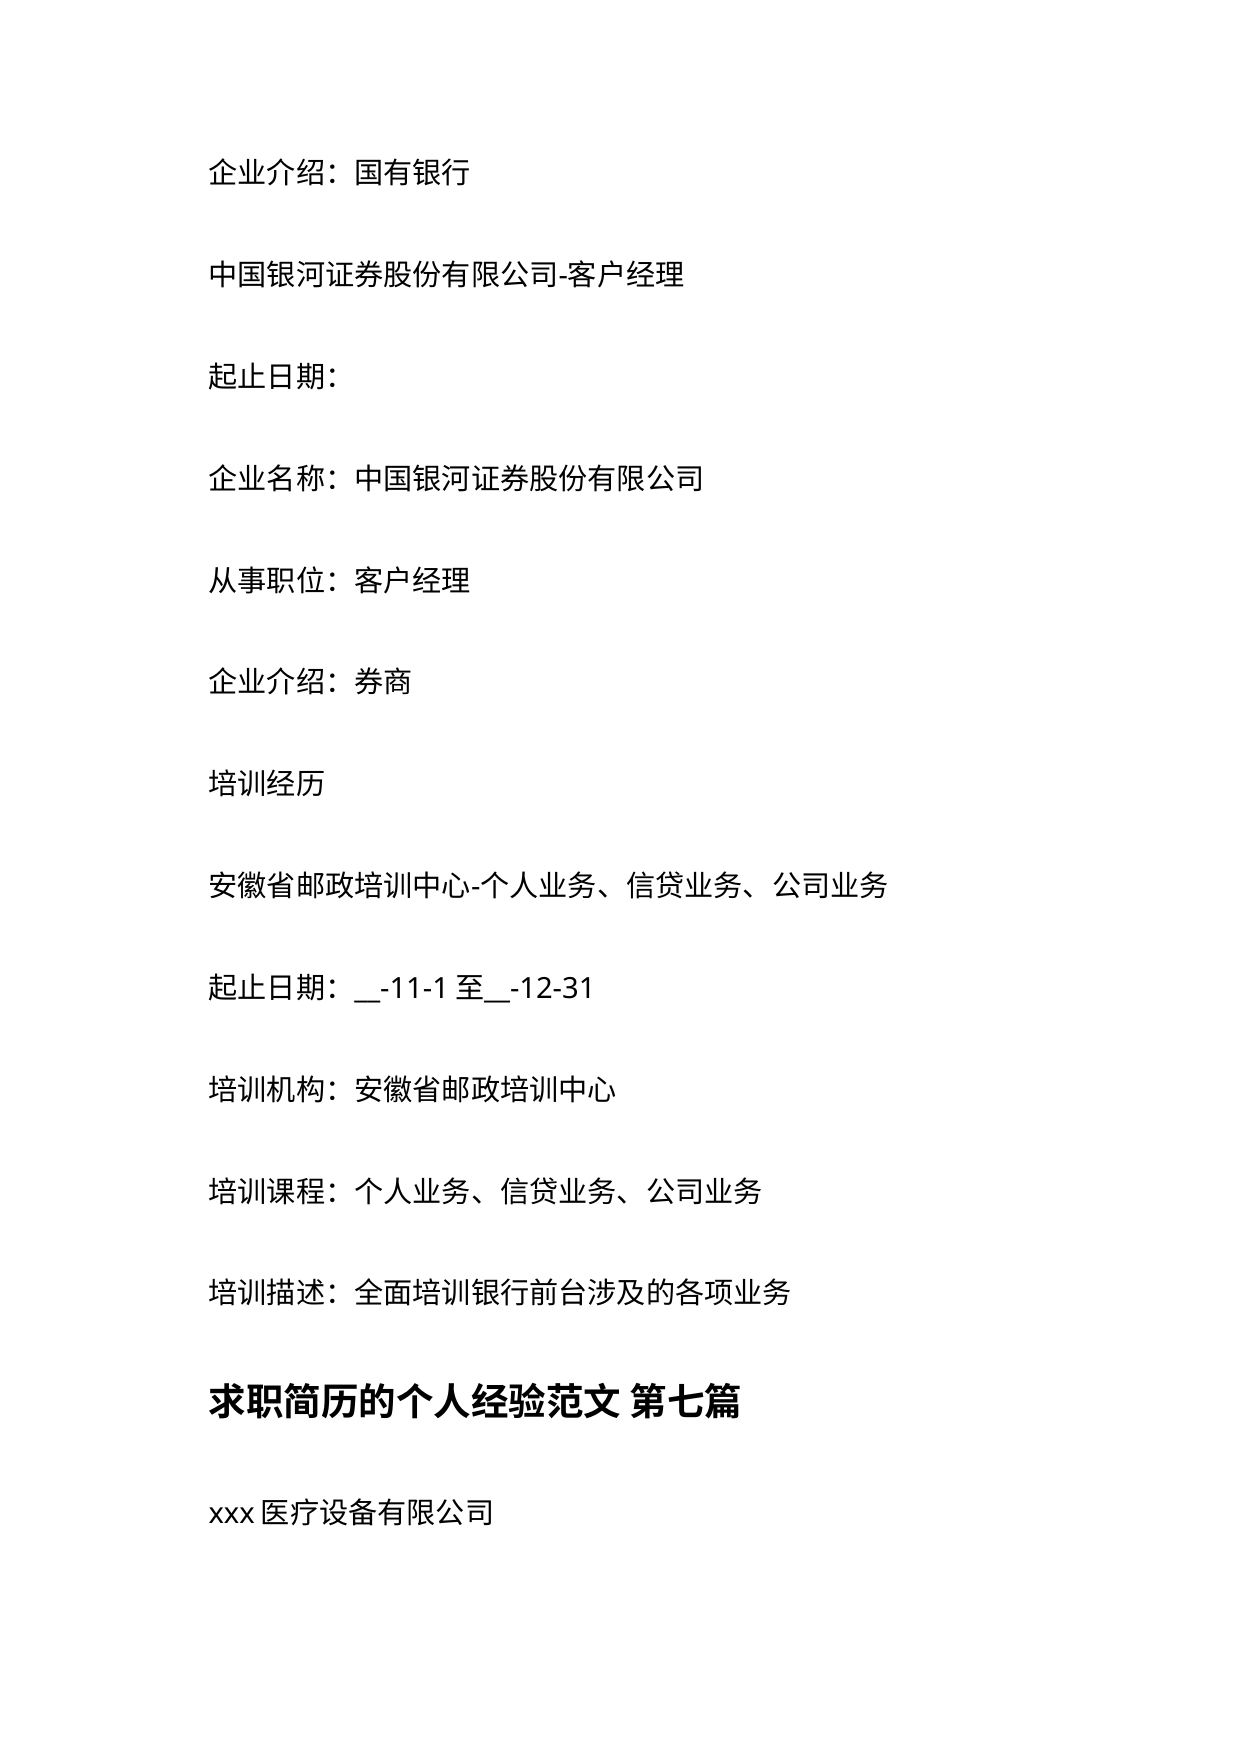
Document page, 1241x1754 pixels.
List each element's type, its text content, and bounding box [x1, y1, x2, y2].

text 起止日期： [150, 354, 1090, 396]
text 起止日期：__-11-1至__-12-31 [150, 964, 1090, 1007]
text 培训经历 [150, 761, 1090, 803]
text 企业介绍：国有银行 [150, 150, 1090, 192]
text 中国银河证券股份有限公司-客户经理 [150, 252, 1090, 294]
text 从事职位：客户经理 [150, 557, 1090, 599]
text 安徽省邮政培训中心-个人业务、信贷业务、公司业务 [150, 863, 1090, 905]
text xxx医疗设备有限公司 [150, 1489, 1090, 1532]
text 企业介绍：券商 [150, 659, 1090, 701]
text 培训机构：安徽省邮政培训中心 [150, 1067, 1090, 1109]
text 培训描述：全面培训银行前台涉及的各项业务 [150, 1270, 1090, 1312]
text 企业名称：中国银河证券股份有限公司 [150, 456, 1090, 498]
text 求职简历的个人经验范文 第七篇 [150, 1372, 1090, 1426]
text 培训课程：个人业务、信贷业务、公司业务 [150, 1168, 1090, 1211]
